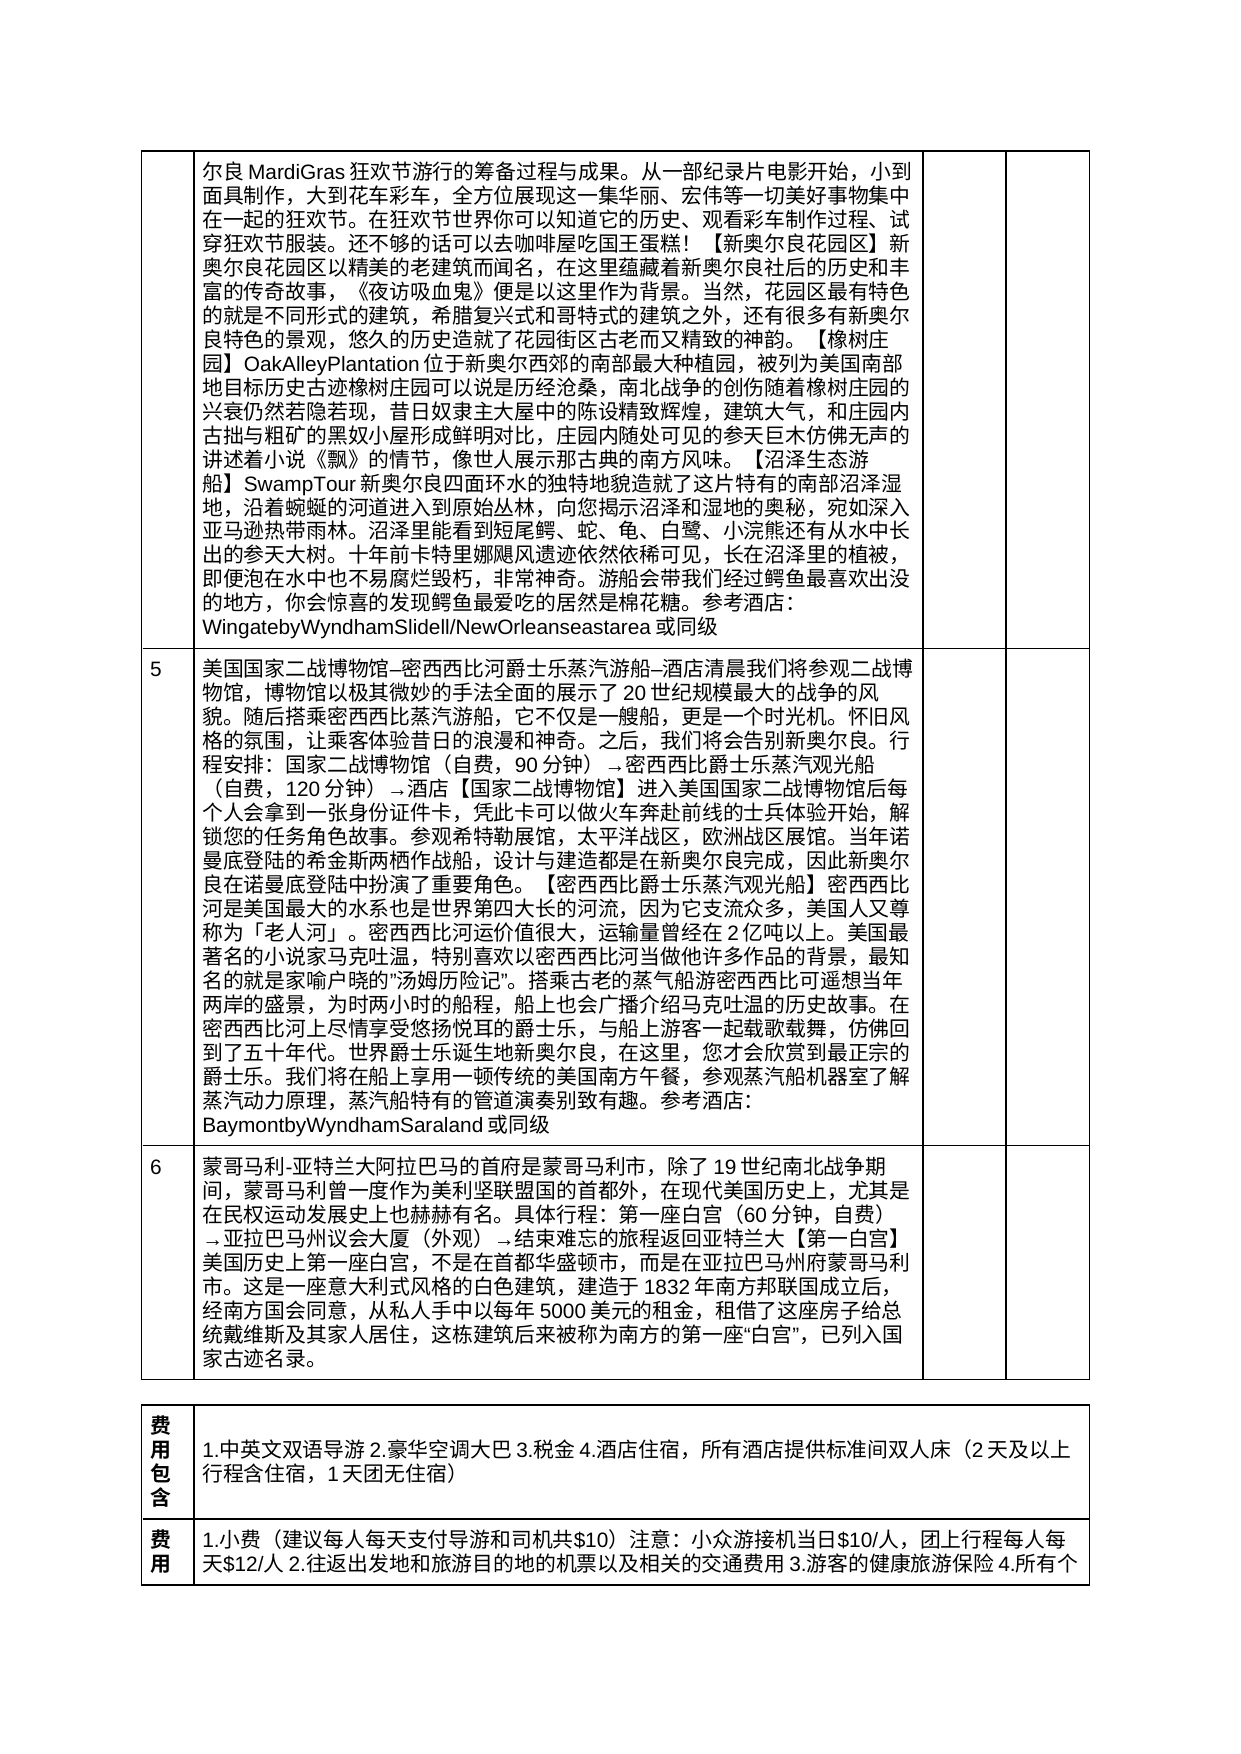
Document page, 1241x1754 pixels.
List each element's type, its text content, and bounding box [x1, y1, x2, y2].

table_cell [1007, 649, 1089, 1145]
table_cell [924, 1146, 1005, 1379]
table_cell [195, 1520, 1089, 1584]
table_cell 5 [142, 649, 193, 1145]
table_header 1.中英文双语导游2.豪华空调大巴3.税金4.酒店住宿，所有酒店提供标准间双人床（2天及以上行程含住宿，1天团无住宿） [195, 1406, 1089, 1518]
table_cell [1007, 1146, 1089, 1379]
table_cell 6 [142, 1146, 193, 1379]
table_cell [1007, 152, 1089, 647]
table_cell [924, 649, 1005, 1145]
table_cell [195, 152, 922, 647]
table_cell 4 [142, 152, 193, 647]
table_cell 蒙哥马利-亚特兰大阿拉巴马的首府是蒙哥马利市，除了19世纪南北战争期间，蒙哥马利曾一度作为美利坚联盟国的首都外，在现代美国历史上，尤其是在民权运动发展史上也赫赫有名。具体行程：第一座白宫（60分钟，自费）→亚拉巴马州议会大厦（外观）→结束难忘的旅程返回亚特兰大【第一白宫】美国历史上第一座白宫，不是在首都华盛顿市，而是在亚拉巴马州府蒙哥马利市。这是一座意大利式风格的白色建筑，建造于1832年南方邦联国成立后，经南方国会同意，从私人手中以每年5000美元的租金，租借了这座房子给总统戴维斯及其家人居住，这栋建筑后来被称为南方的第一座“白宫”，已列入国家古迹名录。 [195, 1146, 922, 1379]
table_cell [924, 152, 1005, 647]
table_cell 费用不包含 [142, 1519, 193, 1584]
table_header 费用包含 [142, 1406, 193, 1518]
table_cell 美国国家二战博物馆–密西西比河爵士乐蒸汽游船–酒店清晨我们将参观二战博物馆，博物馆以极其微妙的手法全面的展示了20世纪规模最大的战争的风貌。随后搭乘密西西比蒸汽游船，它不仅是一艘船，更是一个时光机。怀旧风格的氛围，让乘客体验昔日的浪漫和神奇。之后，我们将会告别新奥尔良。行程安排：国家二战博物馆（自费，90分钟）→密西西比爵士乐蒸汽观光船（自费，120分钟）→酒店【国家二战博物馆】进入美国国家二战博物馆后每个人会拿到一张身份证件卡，凭此卡可以做火车奔赴前线的士兵体验开始，解锁您的任务角色故事。参观希特勒展馆，太平洋战区，欧洲战区展馆。当年诺曼底登陆的希金斯两栖作战船，设计与建造都是在新奥尔良完成，因此新奥尔良在诺曼底登陆中扮演了重要角色。【密西西比爵士乐蒸汽观光船】密西西比河是美国最大的水系也是世界第四大长的河流，因为它支流众多，美国人又尊称为「老人河」。密西西比河运价值很大，运输量曾经在2亿吨以上。美国最著名的小说家马克吐温，特别喜欢以密西西比河当做他许多作品的背景，最知名的就是家喻户晓的”汤姆历险记”。搭乘古老的蒸气船游密西西比可遥想当年两岸的盛景，为时两小时的船程，船上也会广播介绍马克吐温的历史故事。在密西西比河上尽情享受悠扬悦耳的爵士乐，与船上游客一起载歌载舞，仿佛回到了五十年代。世界爵士乐诞生地新奥尔良，在这里，您才会欣赏到最正宗的爵士乐。我们将在船上享用一顿传统的美国南方午餐，参观蒸汽船机器室了解蒸汽动力原理，蒸汽船特有的管道演奏别致有趣。参考酒店：BaymontbyWyndhamSaraland或同级 [195, 649, 922, 1145]
